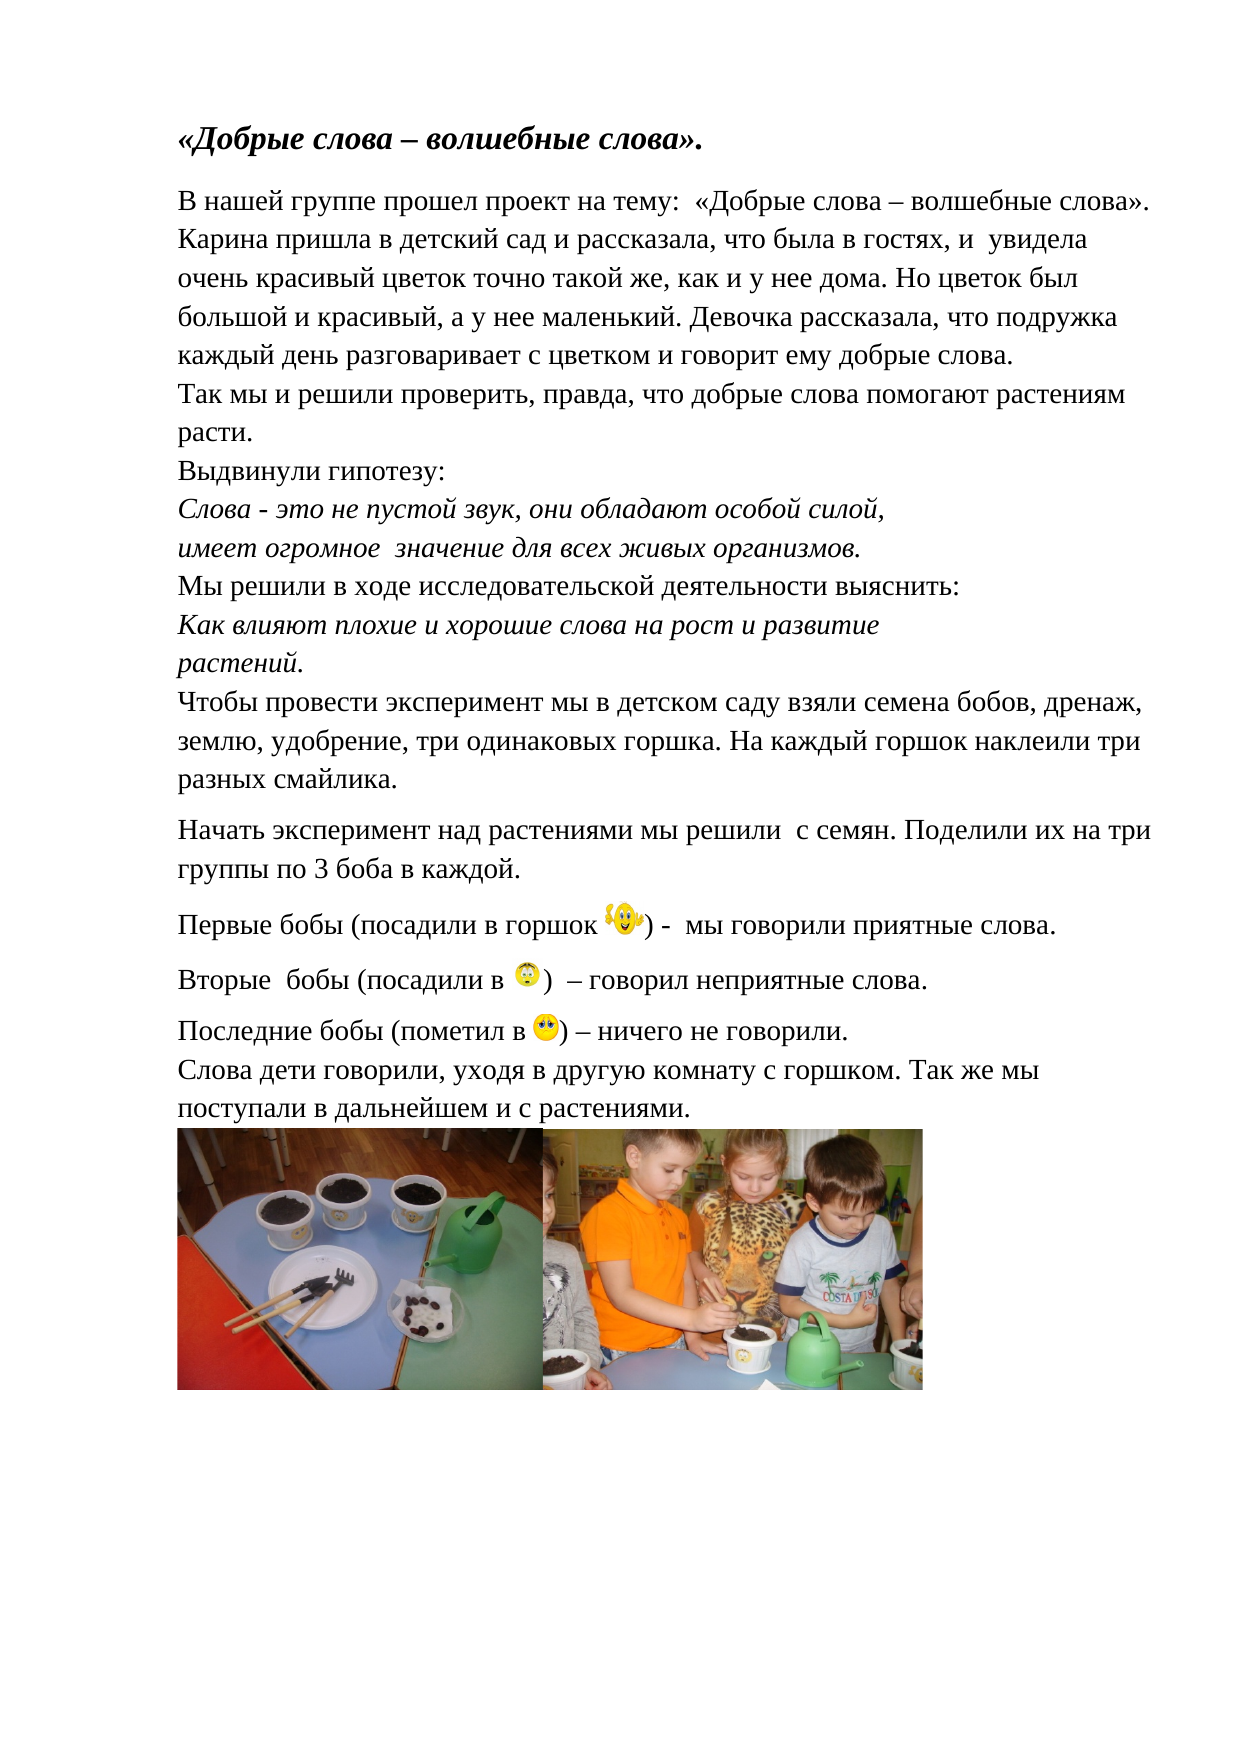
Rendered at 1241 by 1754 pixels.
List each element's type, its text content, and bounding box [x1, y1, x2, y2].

text Последние бобы (пометил в ) – ничего не говорили. [177, 1013, 1152, 1047]
text Чтобы провести эксперимент мы в детском саду взяли семена бобов, дренаж, землю, удобрение, три одинаковых горшка. На каждый горшок наклеили три разных смайлика. [177, 684, 1152, 795]
picture [177, 1128, 923, 1390]
text растений. [177, 646, 1152, 679]
text Начать эксперимент над растениями мы решили с семян. Поделили их на три группы по 3 боба в каждой. [177, 812, 1152, 884]
text Карина пришла в детский сад и рассказала, что была в гостях, и увидела очень красивый цветок точно такой же, как и у нее дома. Но цветок был большой и красивый, а у нее маленький. Девочка рассказала, что подружка каждый день разговаривает с цветком и говорит ему добрые слова. [177, 222, 1152, 371]
text Вторые бобы (посадили в ) – говорил неприятные слова. [177, 958, 1152, 996]
text В нашей группе прошел проект на тему: «Добрые слова – волшебные слова». [177, 183, 1152, 217]
text Так мы и решили проверить, правда, что добрые слова помогают растениям расти. [177, 376, 1152, 448]
text Слова дети говорили, уходя в другую комнату с горшком. Так же мы поступали в дальнейшем и с растениями. [177, 1052, 1152, 1124]
text Слова - это не пустой звук, они обладают особой силой, [177, 491, 1152, 525]
text Первые бобы (посадили в горшок ) - мы говорили приятные слова. [177, 902, 1152, 941]
text имеет огромное значение для всех живых организмов. [177, 530, 1152, 563]
text Как влияют плохие и хорошие слова на рост и развитие [177, 607, 1152, 641]
picture [511, 958, 543, 990]
text Мы решили в ходе исследовательской деятельности выяснить: [177, 568, 1152, 602]
text «Добрые слова – волшебные слова». [177, 118, 1152, 156]
picture [605, 901, 644, 935]
picture [533, 1014, 559, 1041]
text Выдвинули гипотезу: [177, 453, 1152, 486]
